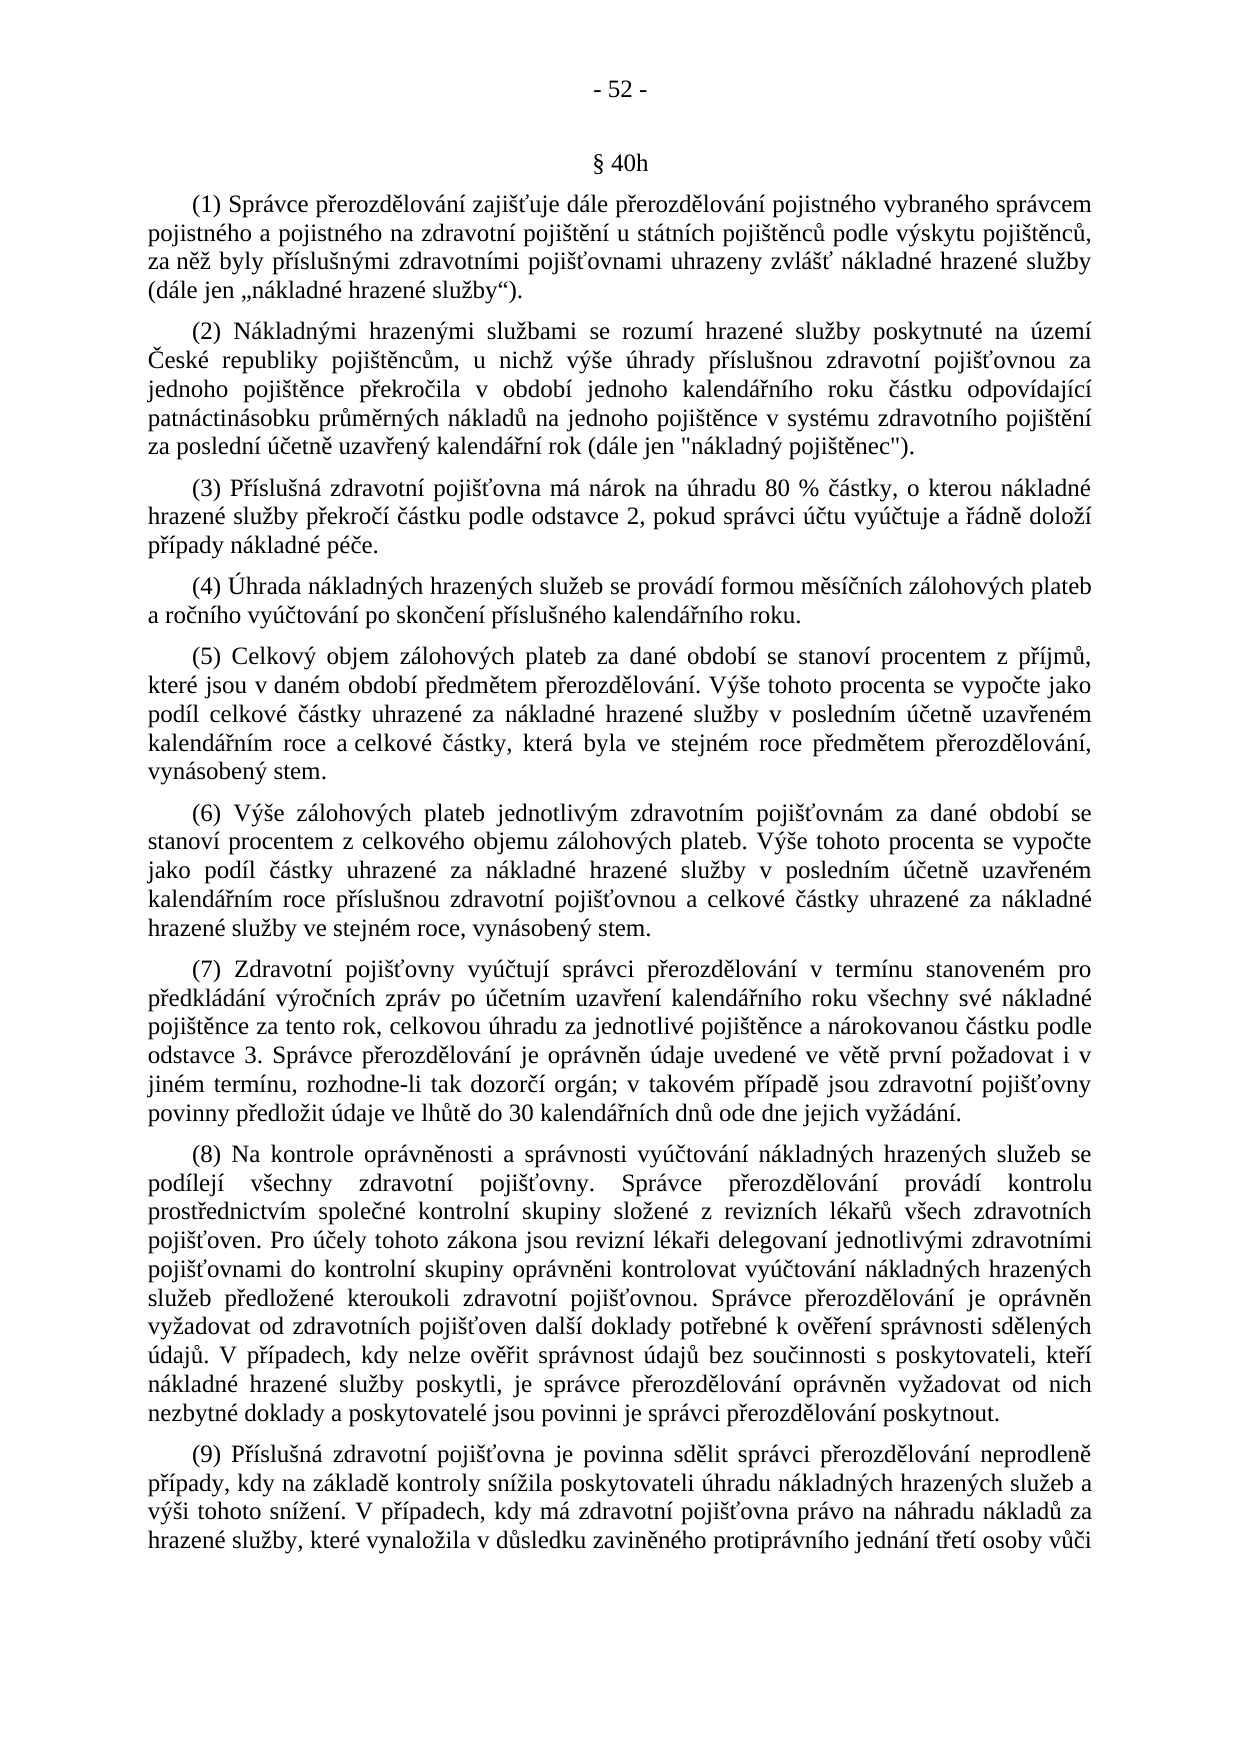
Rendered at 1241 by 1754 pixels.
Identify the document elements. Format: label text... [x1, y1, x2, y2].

list (7) Zdravotní pojišťovny vyúčtují správci přerozdělování v termínu stanoveném pro předkládání výročních zpráv po účetním uzavření kalendářního roku všechny své nákladné pojištěnce za tento rok, celkovou úhradu za jednotlivé pojištěnce a nárokovanou částku podle odstavce 3. Správce přerozdělování je oprávněn údaje uvedené ve větě první požadovat i v jiném termínu, rozhodne-li tak dozorčí orgán; v takovém případě jsou zdravotní pojišťovny povinny předložit údaje ve lhůtě do 30 kalendářních dnů ode dne jejich vyžádání. [148, 954, 1093, 1126]
list (2) Nákladnými hrazenými službami se rozumí hrazené služby poskytnuté na území České republiky pojištěncům, u nichž výše úhrady příslušnou zdravotní pojišťovnou za jednoho pojištěnce překročila v období jednoho kalendářního roku částku odpovídající patnáctinásobku průměrných nákladů na jednoho pojištěnce v systému zdravotního pojištění za poslední účetně uzavřený kalendářní rok (dále jen "nákladný pojištěnec"). [148, 316, 1093, 460]
list (8) Na kontrole oprávněnosti a správnosti vyúčtování nákladných hrazených služeb se podílejí všechny zdravotní pojišťovny. Správce přerozdělování provádí kontrolu prostřednictvím společné kontrolní skupiny složené z revizních lékařů všech zdravotních pojišťoven. Pro účely tohoto zákona jsou revizní lékaři delegovaní jednotlivými zdravotními pojišťovnami do kontrolní skupiny oprávněni kontrolovat vyúčtování nákladných hrazených služeb předložené kteroukoli zdravotní pojišťovnou. Správce přerozdělování je oprávněn vyžadovat od zdravotních pojišťoven další doklady potřebné k ověření správnosti sdělených údajů. V případech, kdy nelze ověřit správnost údajů bez součinnosti s poskytovateli, kteří nákladné hrazené služby poskytli, je správce přerozdělování oprávněn vyžadovat od nich nezbytné doklady a poskytovatelé jsou povinni je správci přerozdělování poskytnout. [148, 1139, 1093, 1426]
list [148, 1439, 1093, 1554]
list (6) Výše zálohových plateb jednotlivým zdravotním pojišťovnám za dané období se stanoví procentem z celkového objemu zálohových plateb. Výše tohoto procenta se vypočte jako podíl částky uhrazené za nákladné hrazené služby v posledním účetně uzavřeném kalendářním roce příslušnou zdravotní pojišťovnou a celkové částky uhrazené za nákladné hrazené služby ve stejném roce, vynásobený stem. [148, 798, 1093, 941]
list (4) Úhrada nákladných hrazených služeb se provádí formou měsíčních zálohových plateb a ročního vyúčtování po skončení příslušného kalendářního roku. [148, 571, 1093, 629]
list (5) Celkový objem zálohových plateb za dané období se stanoví procentem z příjmů, které jsou v daném období předmětem přerozdělování. Výše tohoto procenta se vypočte jako podíl celkové částky uhrazené za nákladné hrazené služby v posledním účetně uzavřeném kalendářním roce a celkové částky, která byla ve stejném roce předmětem přerozdělování, vynásobený stem. [148, 641, 1093, 785]
list (3) Příslušná zdravotní pojišťovna má nárok na úhradu 80 % částky, o kterou nákladné hrazené služby překročí částku podle odstavce 2, pokud správci účtu vyúčtuje a řádně doloží případy nákladné péče. [148, 473, 1093, 559]
text § 40h [148, 148, 1093, 176]
list (1) Správce přerozdělování zajišťuje dále přerozdělování pojistného vybraného správcem pojistného a pojistného na zdravotní pojištění u státních pojištěnců podle výskytu pojištěnců, za něž byly příslušnými zdravotními pojišťovnami uhrazeny zvlášť nákladné hrazené služby (dále jen „nákladné hrazené služby“). [148, 189, 1093, 304]
